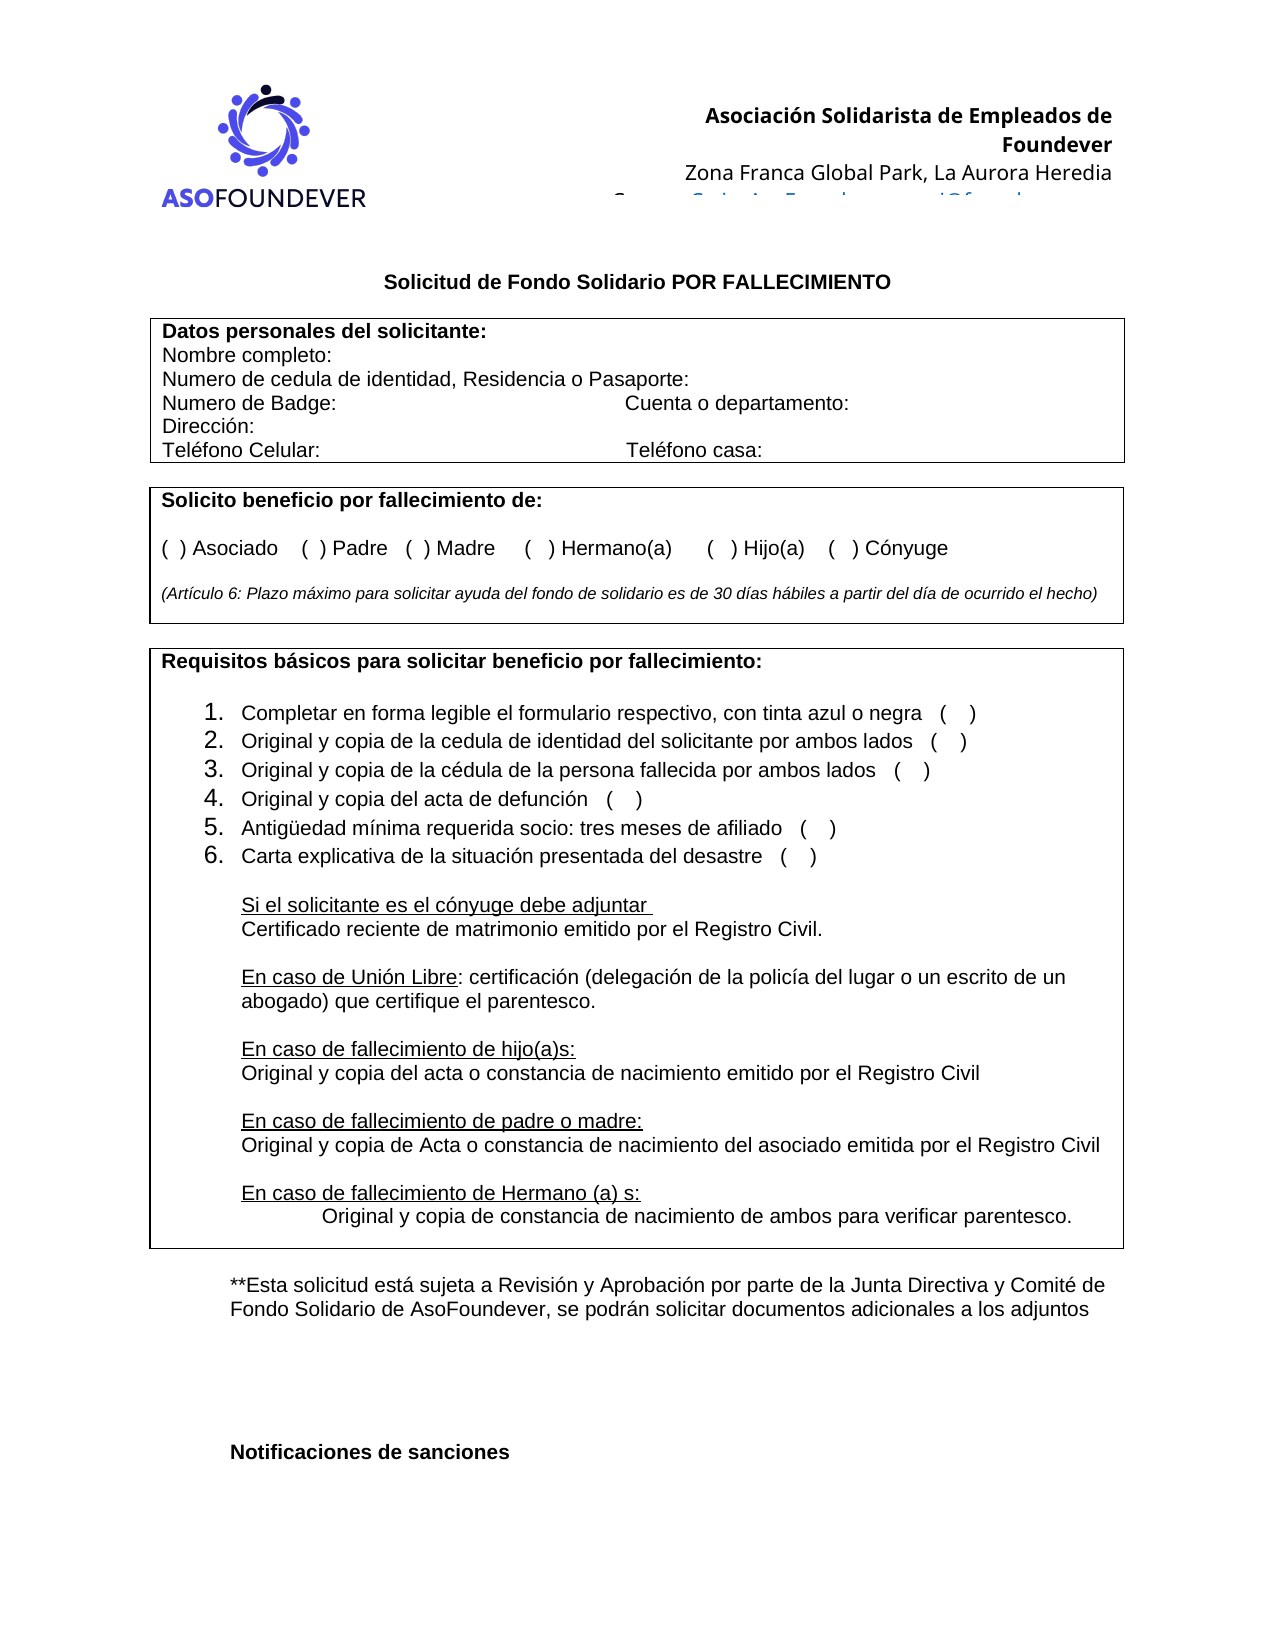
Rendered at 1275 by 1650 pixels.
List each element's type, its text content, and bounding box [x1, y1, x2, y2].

picture [150, 73, 378, 222]
text **Esta solicitud está sujeta a Revisión y Aprobación por parte de la Junta Directiva y Comité de Fondo Solidario de AsoFoundever, se podrán solicitar documentos adicionales a los adjuntos [230, 1272, 1125, 1320]
table_header Requisitos básicos para solicitar beneficio por fallecimiento: Completar en forma legible el formulario respectivo, con tinta azul o negra ( ) Original y copia de la cedula de identidad del solicitante por ambos lados ( ) Original y copia de la cédula de la persona fallecida por ambos lados ( ) Original y copia del acta de defunción ( ) Antigüedad mínima requerida socio: tres meses de afiliado ( ) Carta explicativa de la situación presentada del desastre ( ) Si el solicitante es el cónyuge debe adjuntar Certificado reciente de matrimonio emitido por el Registro Civil. En caso de Unión Libre: certificación (delegación de la policía del lugar o un escrito de un abogado) que certifique el parentesco. En caso de fallecimiento de hijo(a)s: Original y copia del acta o constancia de nacimiento emitido por el Registro Civil En caso de fallecimiento de padre o madre: Original y copia de Acta o constancia de nacimiento del asociado emitida por el Registro Civil En caso de fallecimiento de Hermano (a) s: Original y copia de constancia de nacimiento de ambos para verificar parentesco. [151, 649, 1123, 1247]
table_header Datos personales del solicitante: Nombre completo: Numero de cedula de identidad, Residencia o Pasaporte: Numero de Badge: Cuenta o departamento: Dirección: Teléfono Celular: Teléfono casa: [151, 319, 1124, 462]
text Solicitud de Fondo Solidario POR FALLECIMIENTO [150, 269, 1125, 293]
table_header Solicito beneficio por fallecimiento de: ( ) Asociado ( ) Padre ( ) Madre ( ) Hermano(a) ( ) Hijo(a) ( ) Cónyuge (Artículo 6: Plazo máximo para solicitar ayuda del fondo de solidario es de 30 días hábiles a partir del día de ocurrido el hecho) [151, 488, 1123, 622]
text Notificaciones de sanciones [230, 1440, 1125, 1464]
